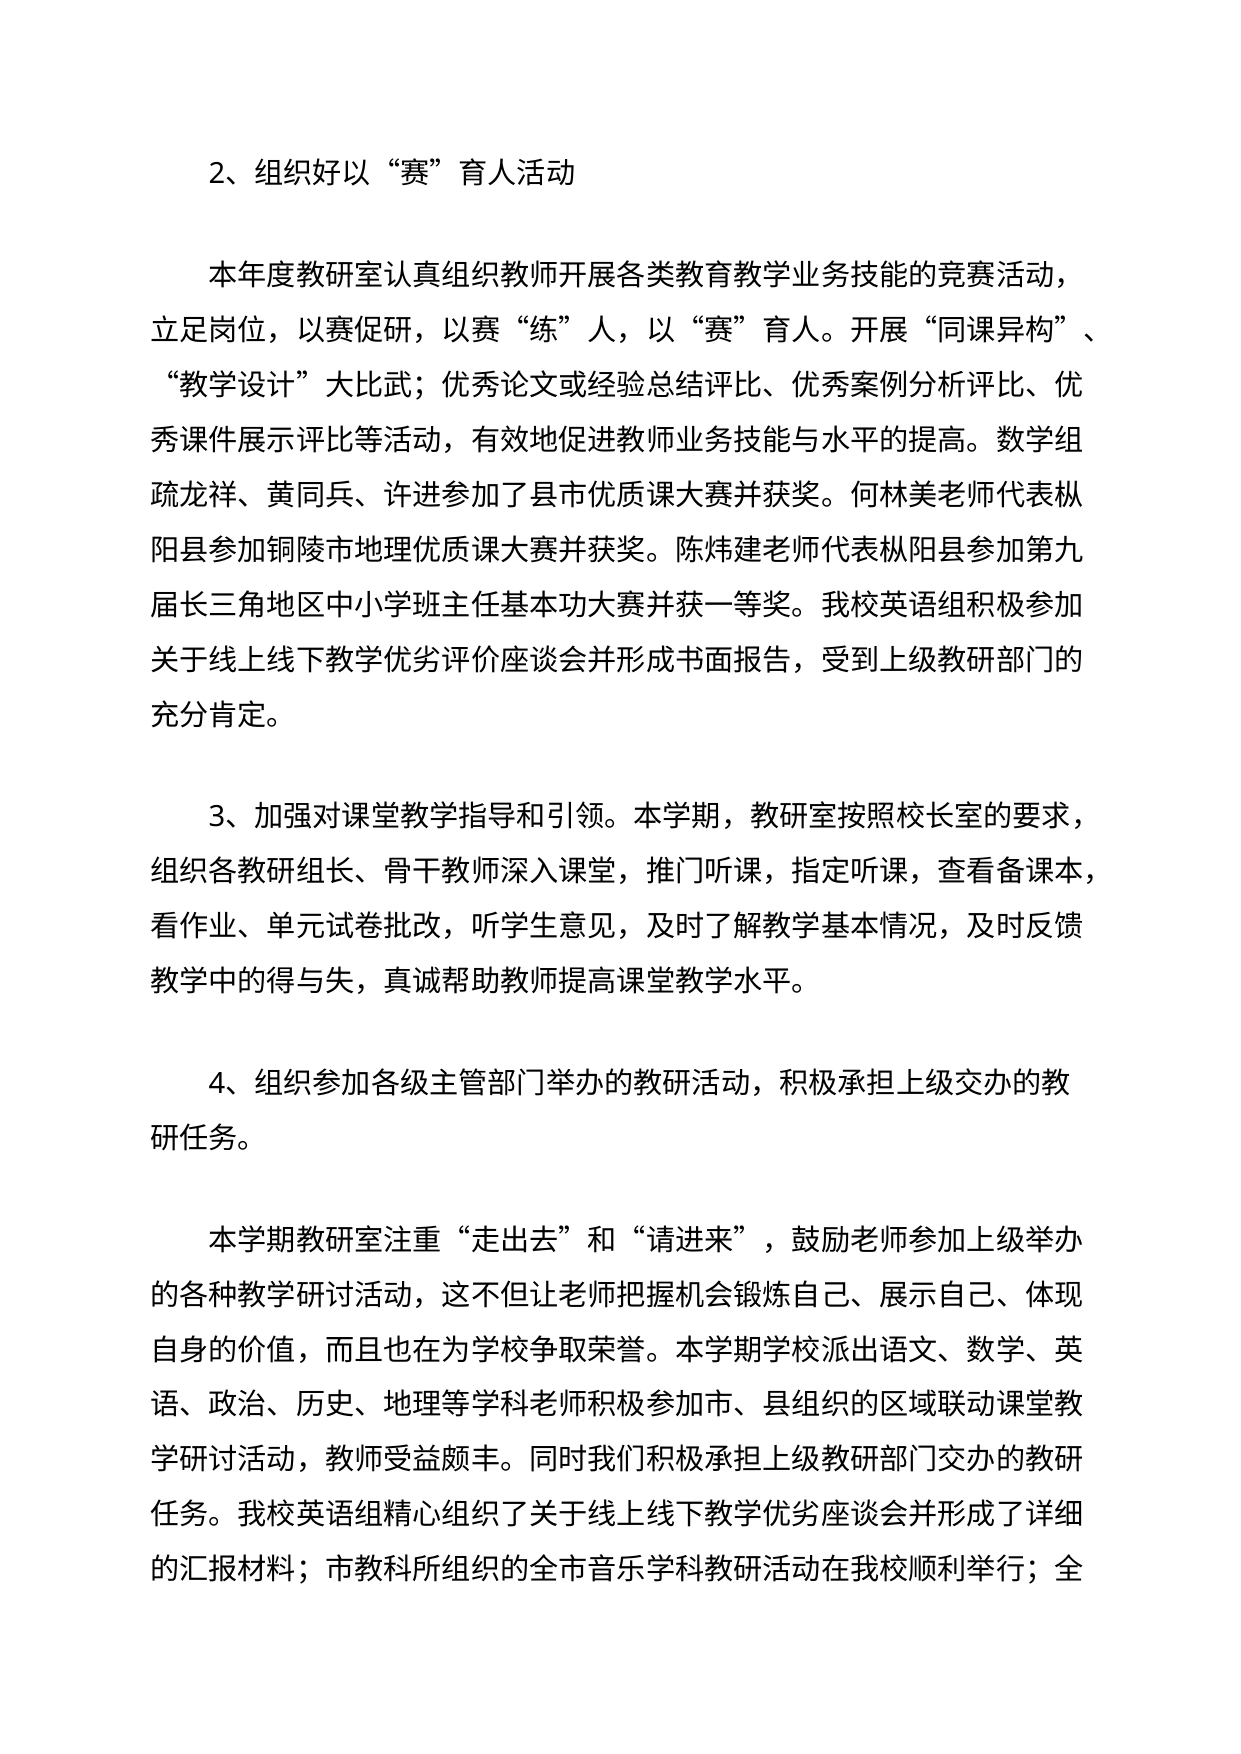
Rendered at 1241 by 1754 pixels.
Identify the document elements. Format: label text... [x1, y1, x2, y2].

text 本年度教研室认真组织教师开展各类教育教学业务技能的竞赛活动，立足岗位，以赛促研，以赛“练”人，以“赛”育人。开展“同课异构”、“教学设计”大比武；优秀论文或经验总结评比、优秀案例分析评比、优秀课件展示评比等活动，有效地促进教师业务技能与水平的提高。数学组疏龙祥、黄同兵、许进参加了县市优质课大赛并获奖。何林美老师代表枞阳县参加铜陵市地理优质课大赛并获奖。陈炜建老师代表枞阳县参加第九届长三角地区中小学班主任基本功大赛并获一等奖。我校英语组积极参加关于线上线下教学优劣评价座谈会并形成书面报告，受到上级教研部门的充分肯定。 [150, 252, 1090, 733]
text 4、组织参加各级主管部门举办的教研活动，积极承担上级交办的教研任务。 [150, 1059, 1090, 1157]
text 3、加强对课堂教学指导和引领。本学期，教研室按照校长室的要求，组织各教研组长、骨干教师深入课堂，推门听课，指定听课，查看备课本，看作业、单元试卷批改，听学生意见，及时了解教学基本情况，及时反馈教学中的得与失，真诚帮助教师提高课堂教学水平。 [150, 793, 1090, 1000]
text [150, 1216, 1090, 1588]
text 2、组织好以“赛”育人活动 [150, 150, 1090, 192]
